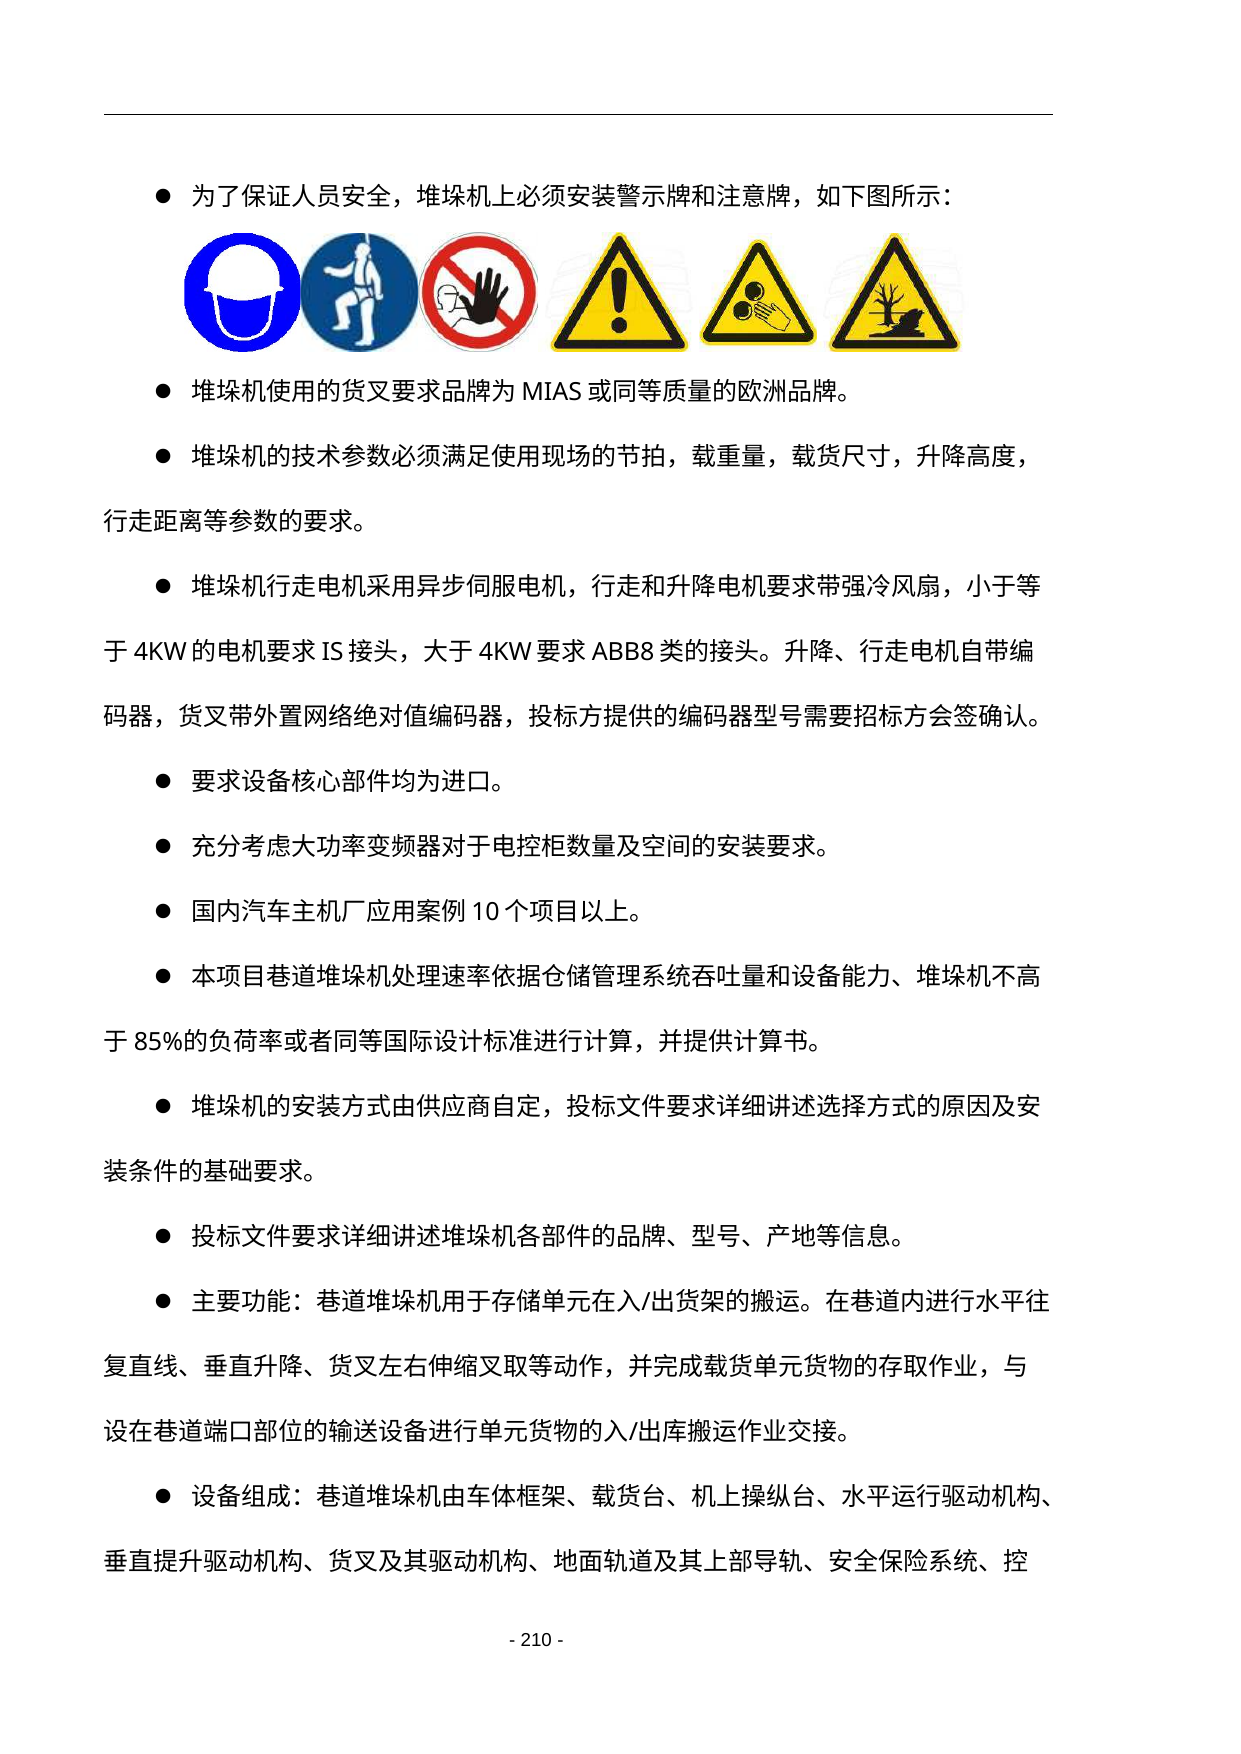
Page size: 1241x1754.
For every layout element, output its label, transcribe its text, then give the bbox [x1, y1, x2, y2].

picture [184, 232, 972, 352]
list 主要功能：巷道堆垛机用于存储单元在入/出货架的搬运。在巷道内进行水平往复直线、垂直升降、货叉左右伸缩叉取等动作，并完成载货单元货物的存取作业，与设在巷道端口部位的输送设备进行单元货物的入/出库搬运作业交接。 [103, 1267, 1053, 1462]
list 本项目巷道堆垛机处理速率依据仓储管理系统吞吐量和设备能力、堆垛机不高于85%的负荷率或者同等国际设计标准进行计算，并提供计算书。 [103, 942, 1053, 1072]
list 充分考虑大功率变频器对于电控柜数量及空间的安装要求。 [103, 812, 1053, 877]
list 为了保证人员安全，堆垛机上必须安装警示牌和注意牌，如下图所示： [103, 162, 1053, 227]
list 投标文件要求详细讲述堆垛机各部件的品牌、型号、产地等信息。 [103, 1202, 1053, 1267]
list 堆垛机的技术参数必须满足使用现场的节拍，载重量，载货尺寸，升降高度，行走距离等参数的要求。 [103, 422, 1053, 552]
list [103, 1462, 1053, 1592]
list 要求设备核心部件均为进口。 [103, 747, 1053, 812]
list 堆垛机的安装方式由供应商自定，投标文件要求详细讲述选择方式的原因及安装条件的基础要求。 [103, 1072, 1053, 1202]
list 堆垛机使用的货叉要求品牌为MIAS或同等质量的欧洲品牌。 [103, 357, 1053, 422]
list 国内汽车主机厂应用案例10个项目以上。 [103, 877, 1053, 942]
list 堆垛机行走电机采用异步伺服电机，行走和升降电机要求带强冷风扇，小于等于4KW的电机要求IS接头，大于4KW要求ABB8类的接头。升降、行走电机自带编码器，货叉带外置网络绝对值编码器，投标方提供的编码器型号需要招标方会签确认。 [103, 552, 1053, 747]
